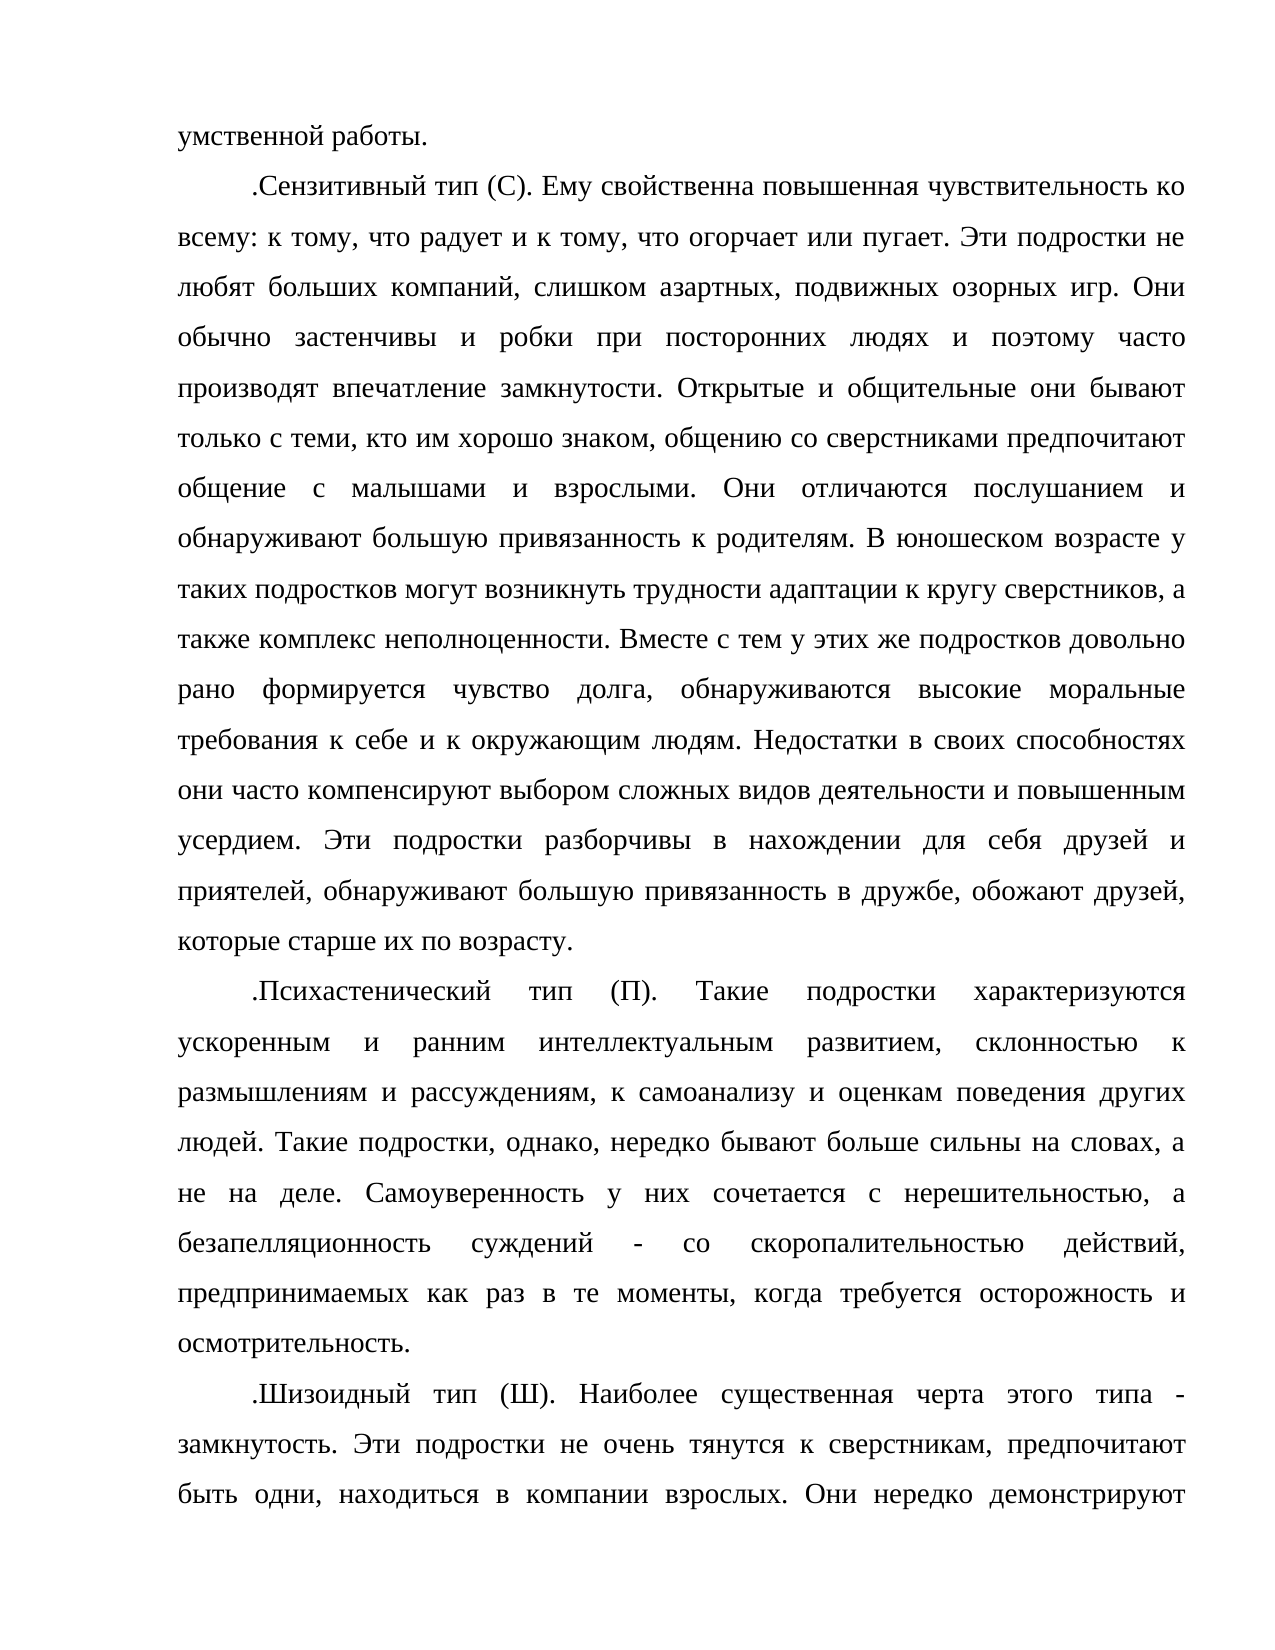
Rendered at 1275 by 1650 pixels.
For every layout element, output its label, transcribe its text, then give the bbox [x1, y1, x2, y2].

text .Психастенический тип (П). Такие подростки характеризуются ускоренным и ранним интеллектуальным развитием, склонностью к размышлениям и рассуждениям, к самоанализу и оценкам поведения других людей. Такие подростки, однако, нередко бывают больше сильны на словах, а не на деле. Самоуверенность у них сочетается с нерешительностью, а безапелляционность суждений - со скоропалительностью действий, предпринимаемых как раз в те моменты, когда требуется осторожность и осмотрительность. [177, 973, 1186, 1359]
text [177, 118, 1186, 152]
text .Сензитивный тип (С). Ему свойственна повышенная чувствительность ко всему: к тому, что радует и к тому, что огорчает или пугает. Эти подростки не любят больших компаний, слишком азартных, подвижных озорных игр. Они обычно застенчивы и робки при посторонних людях и поэтому часто производят впечатление замкнутости. Открытые и общительные они бывают только с теми, кто им хорошо знаком, общению со сверстниками предпочитают общение с малышами и взрослыми. Они отличаются послушанием и обнаруживают большую привязанность к родителям. В юношеском возрасте у таких подростков могут возникнуть трудности адаптации к кругу сверстников, а также комплекс неполноценности. Вместе с тем у этих же подростков довольно рано формируется чувство долга, обнаруживаются высокие моральные требования к себе и к окружающим людям. Недостатки в своих способностях они часто компенсируют выбором сложных видов деятельности и повышенным усердием. Эти подростки разборчивы в нахождении для себя друзей и приятелей, обнаруживают большую привязанность в дружбе, обожают друзей, которые старше их по возрасту. [177, 168, 1186, 957]
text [177, 1376, 1186, 1510]
